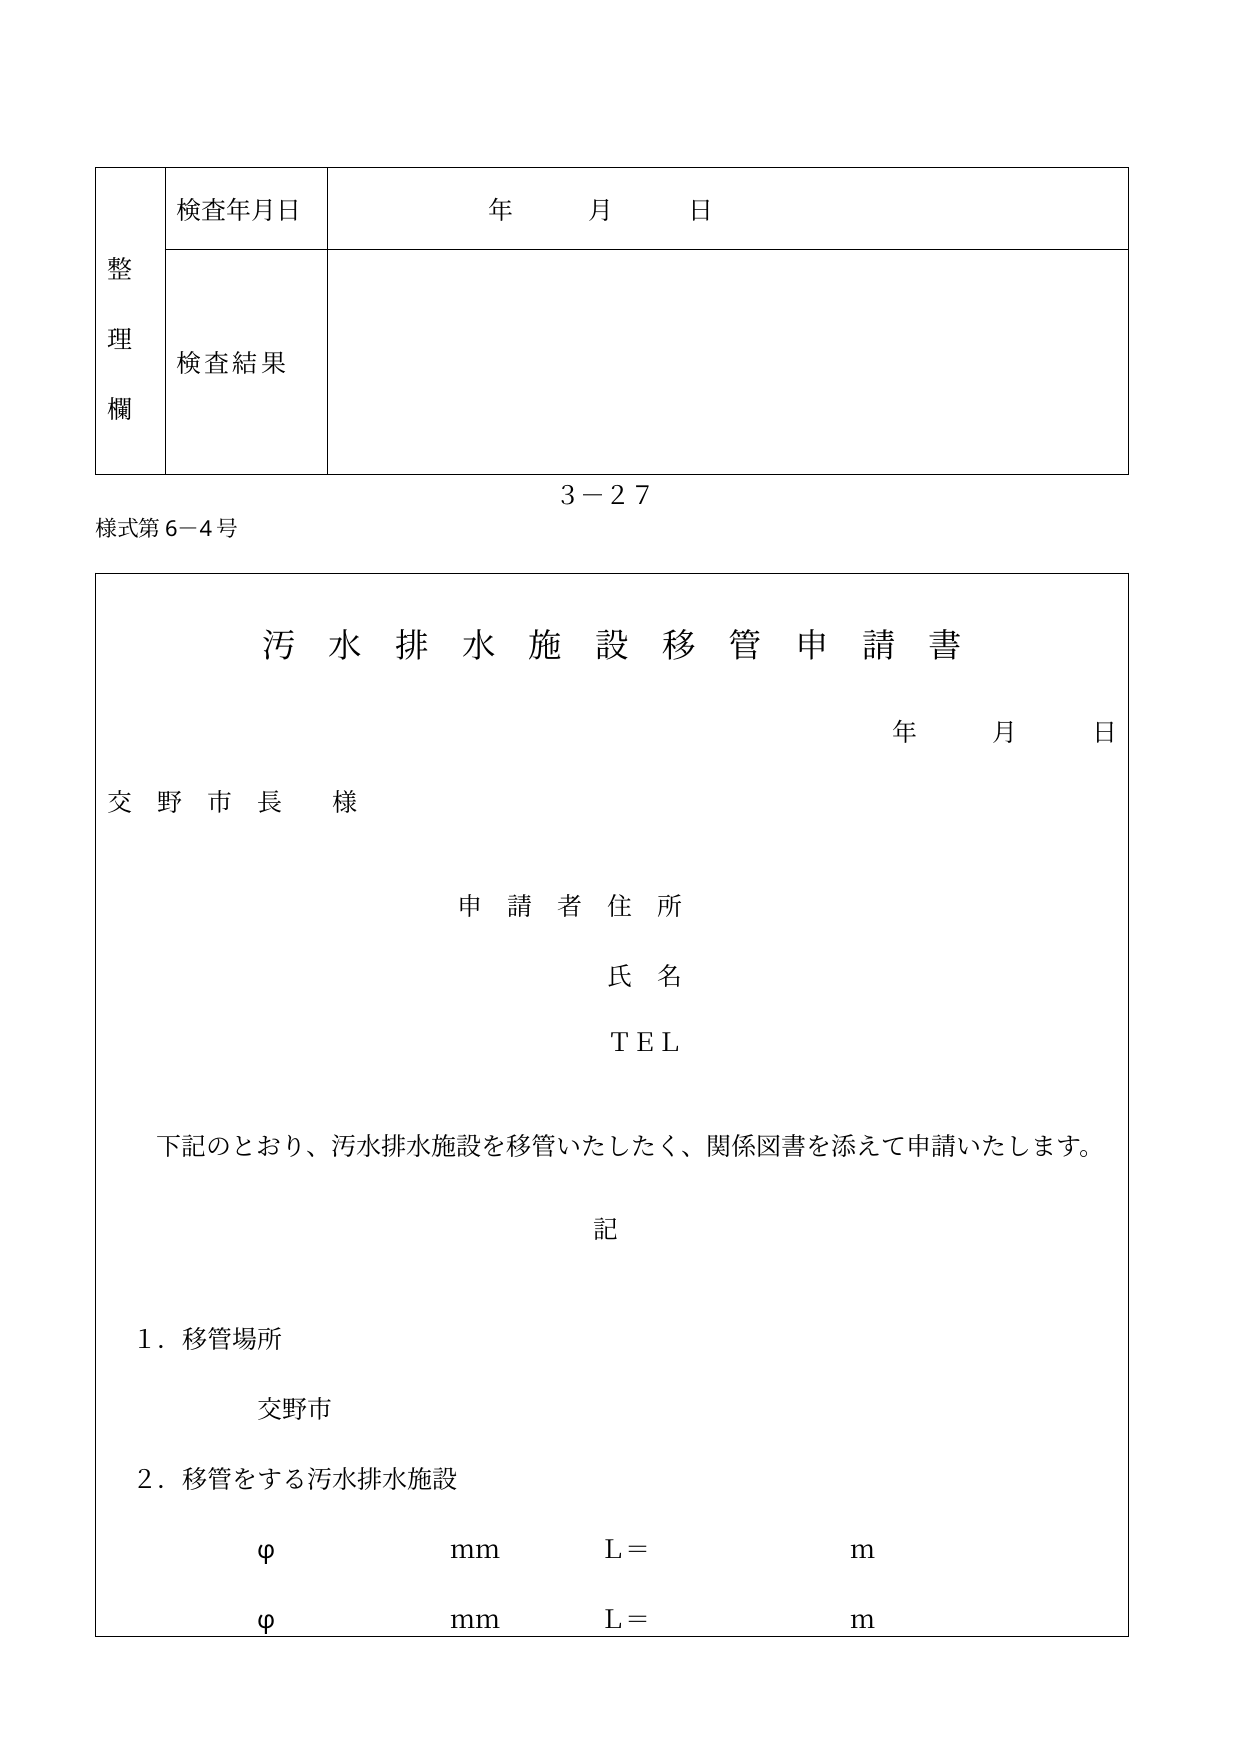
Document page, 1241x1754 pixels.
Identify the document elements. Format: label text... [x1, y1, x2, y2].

table_cell [328, 250, 1128, 474]
table_cell 年 月 日 [328, 168, 1128, 249]
table_cell 検査年月日 [166, 168, 327, 249]
text 様式第6－4号 [95, 511, 1116, 543]
table_header ※ 整 理 欄 [96, 168, 165, 474]
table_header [96, 574, 1128, 1636]
table_cell 検査結果 [166, 250, 327, 474]
text ３－２７ [95, 475, 1116, 511]
